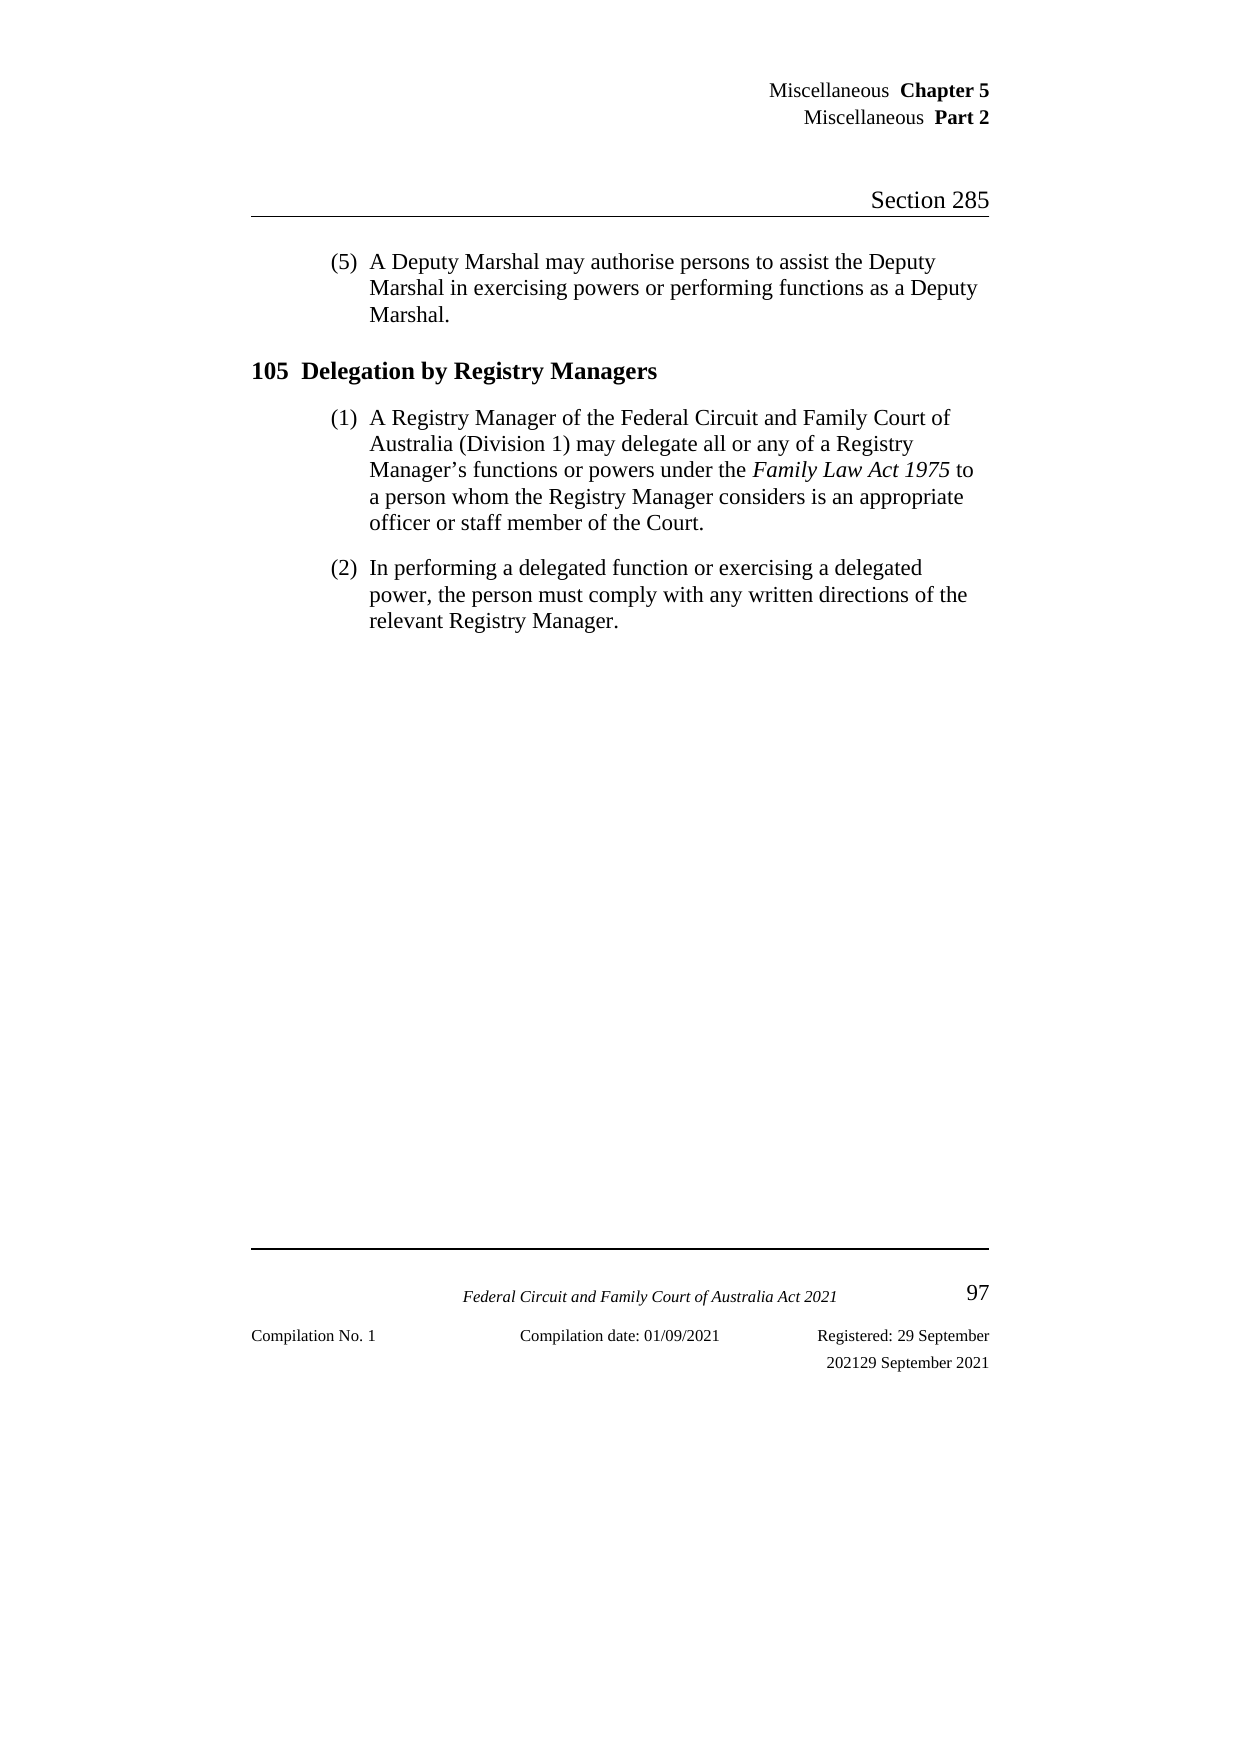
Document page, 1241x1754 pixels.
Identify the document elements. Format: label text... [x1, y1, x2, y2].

text 105 Delegation by Registry Managers [251, 356, 989, 385]
text (5) A Deputy Marshal may authorise persons to assist the Deputy Marshal in exercising powers or performing functions as a Deputy Marshal. [251, 248, 989, 327]
text (1) A Registry Manager of the Federal Circuit and Family Court of Australia (Division 1) may delegate all or any of a Registry Manager’s functions or powers under the Family Law Act 1975 to a person whom the Registry Manager considers is an appropriate officer or staff member of the Court. [251, 404, 989, 536]
text (2) In performing a delegated function or exercising a delegated power, the person must comply with any written directions of the relevant Registry Manager. [251, 554, 989, 633]
